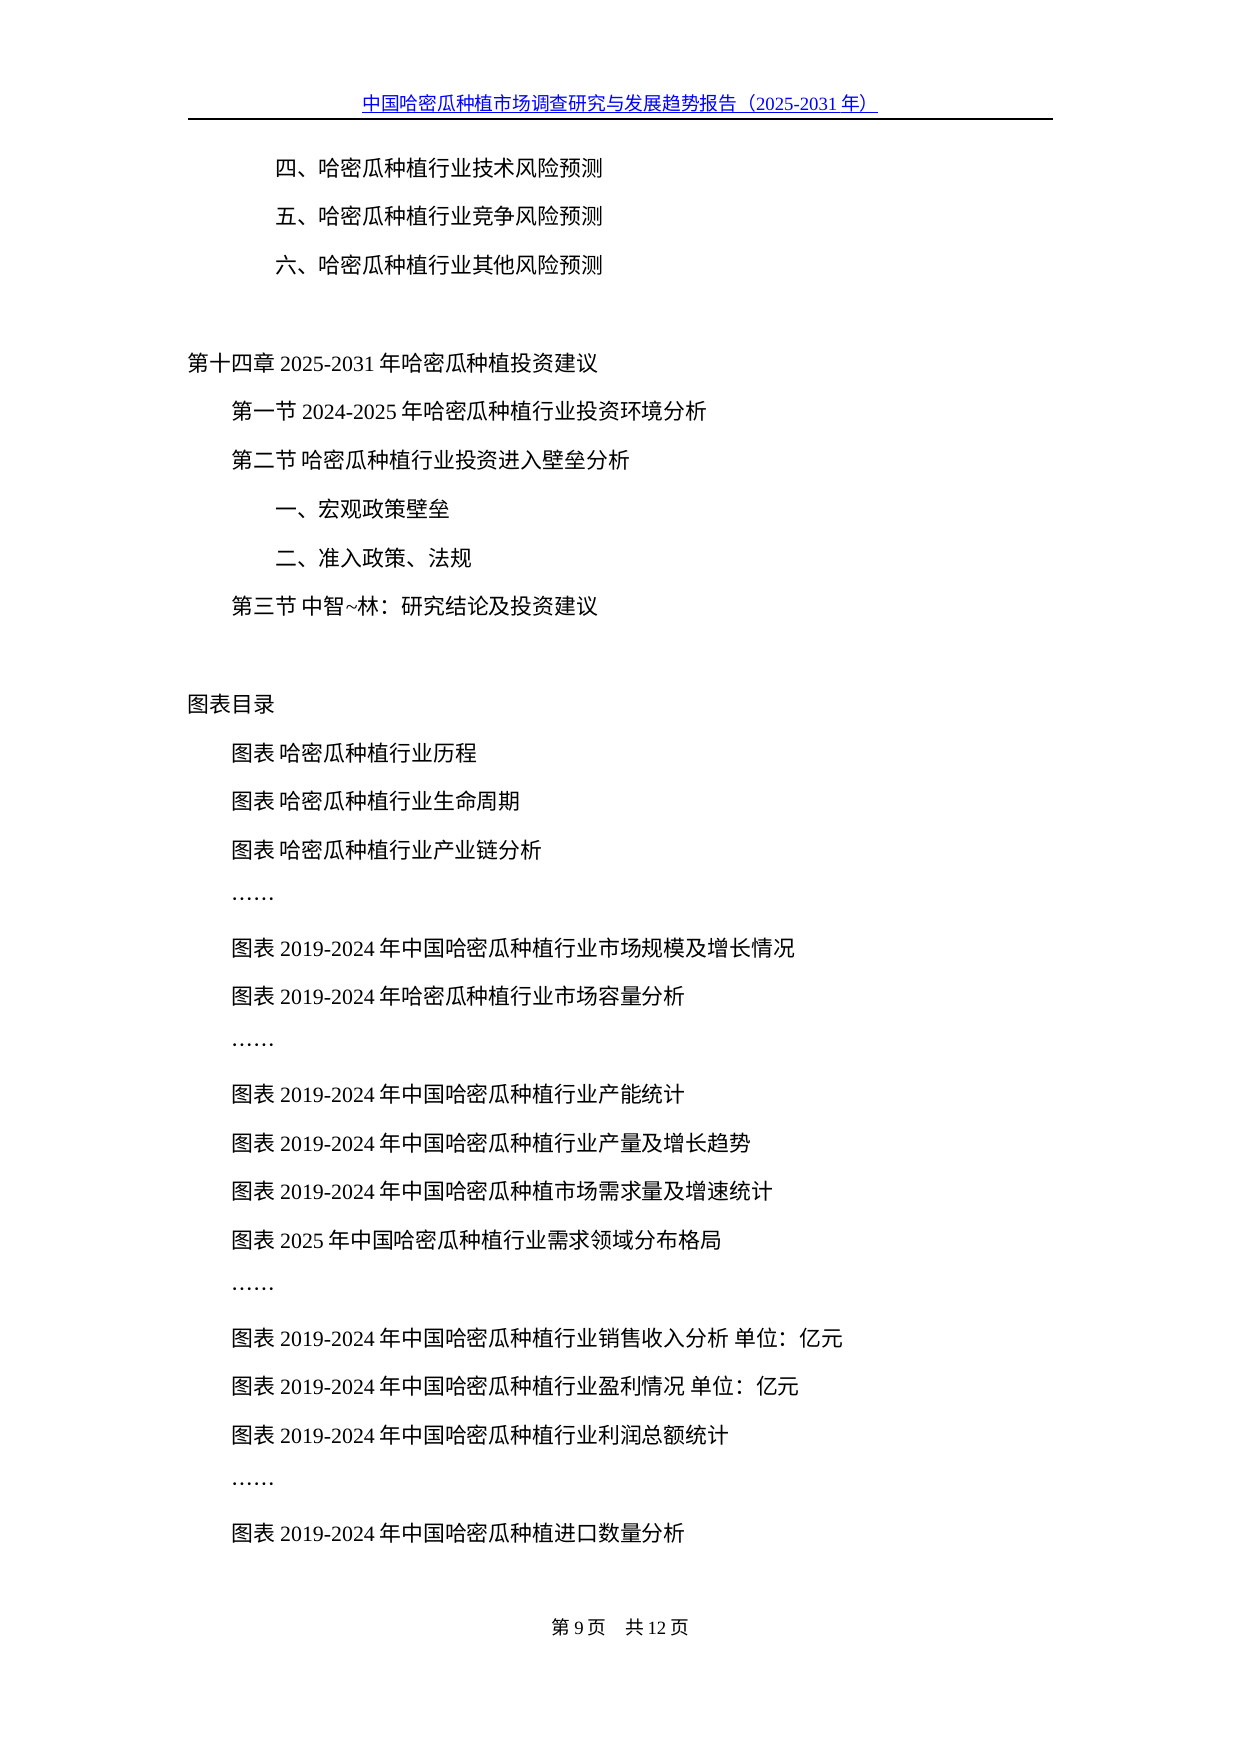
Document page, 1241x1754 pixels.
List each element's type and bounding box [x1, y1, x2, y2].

text [187, 150, 1053, 1548]
